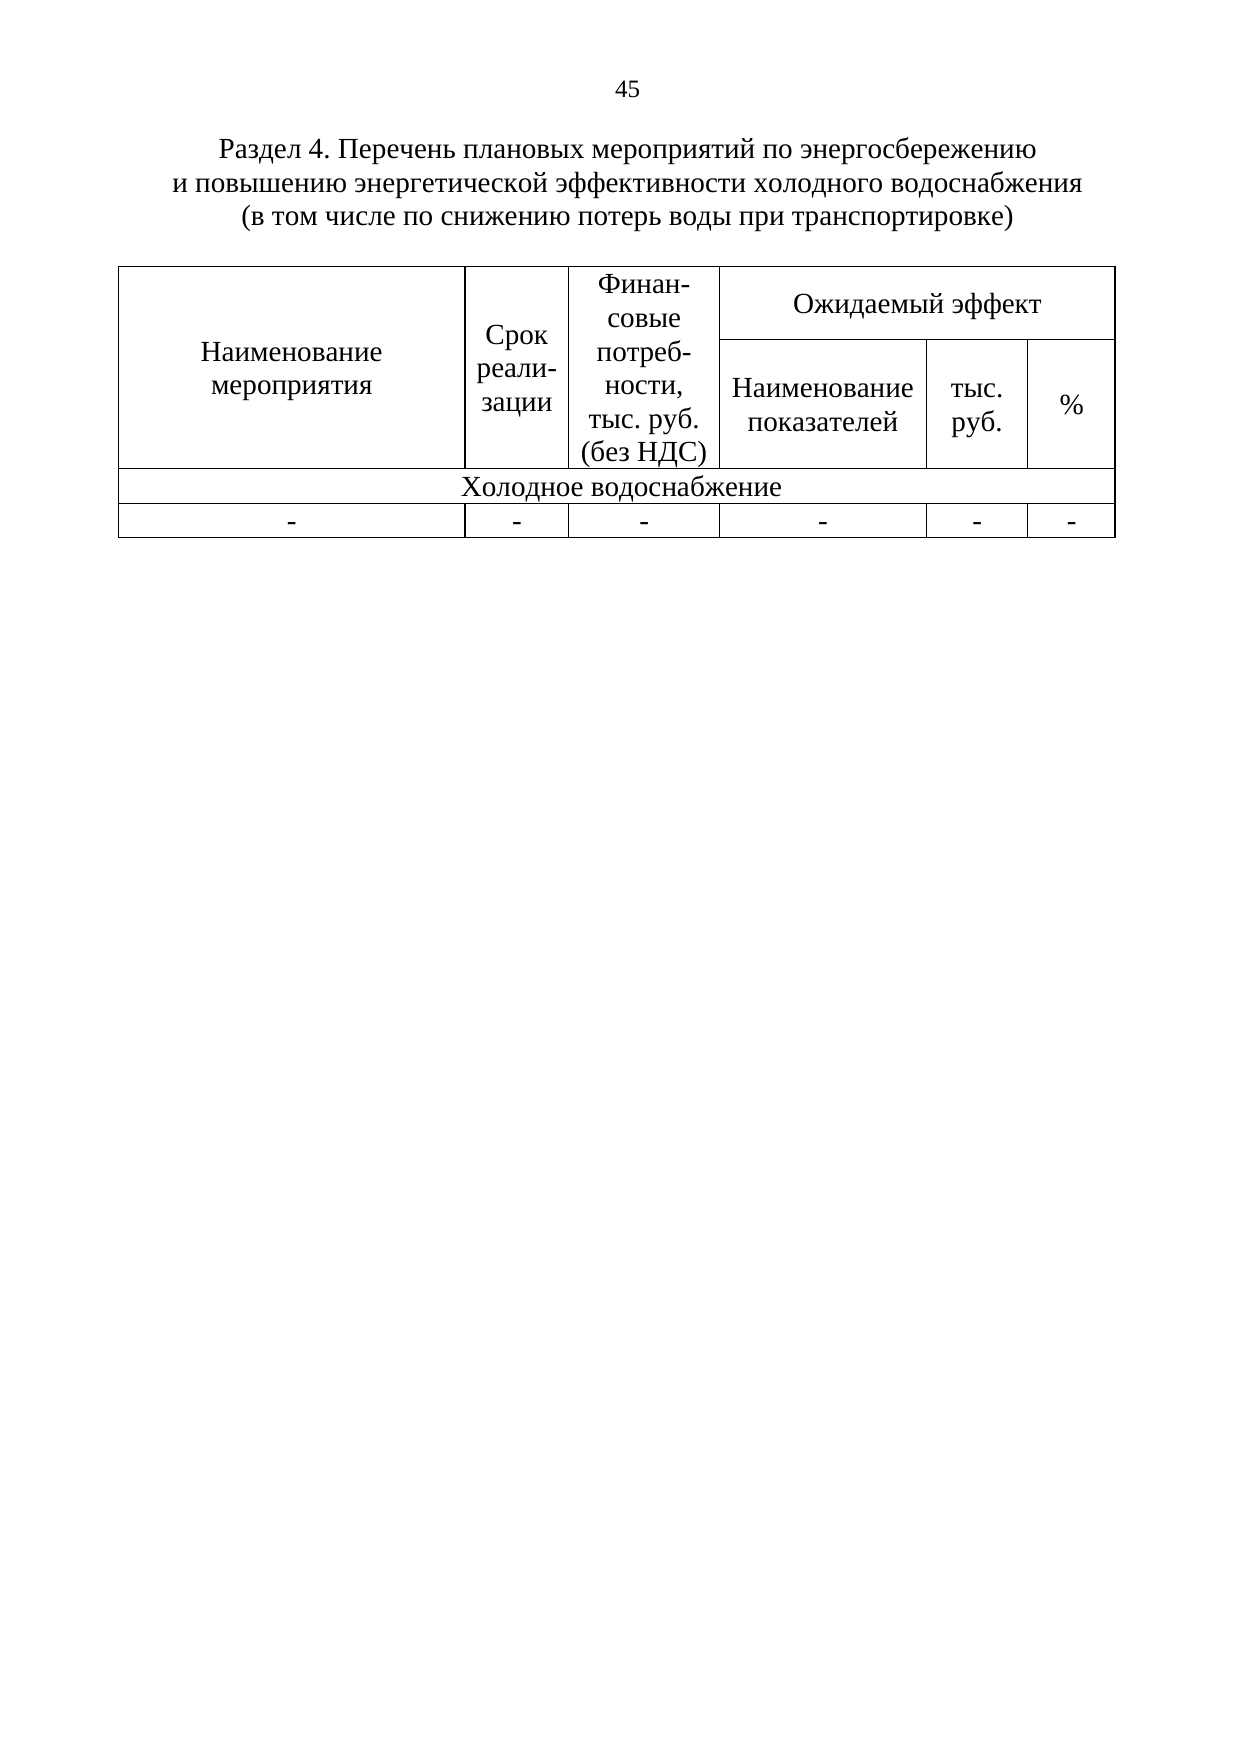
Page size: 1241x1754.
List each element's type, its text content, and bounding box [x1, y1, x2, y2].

table_header Ожидаемый эффект [720, 267, 1114, 339]
table_cell - [1028, 504, 1114, 537]
table_cell - [720, 504, 926, 537]
table_cell Наименование показателей [720, 340, 926, 468]
table_cell - [569, 504, 719, 537]
table_cell - [927, 504, 1027, 537]
table_header Финан-совые потреб-ности, тыс. руб. (без НДС) [569, 267, 719, 468]
text Раздел 4. Перечень плановых мероприятий по энергосбережению и повышению энергетической эффективности холодного водоснабжения (в том числе по снижению потерь воды при транспортировке) [162, 131, 1092, 232]
table_header Срок реали-зации [466, 267, 568, 468]
table_cell % [1028, 340, 1114, 468]
table_cell - [119, 504, 464, 537]
table_cell тыс. руб. [927, 340, 1027, 468]
table_cell - [466, 504, 568, 537]
table_header Наименование мероприятия [119, 267, 464, 468]
table_cell Холодное водоснабжение [119, 469, 1114, 502]
